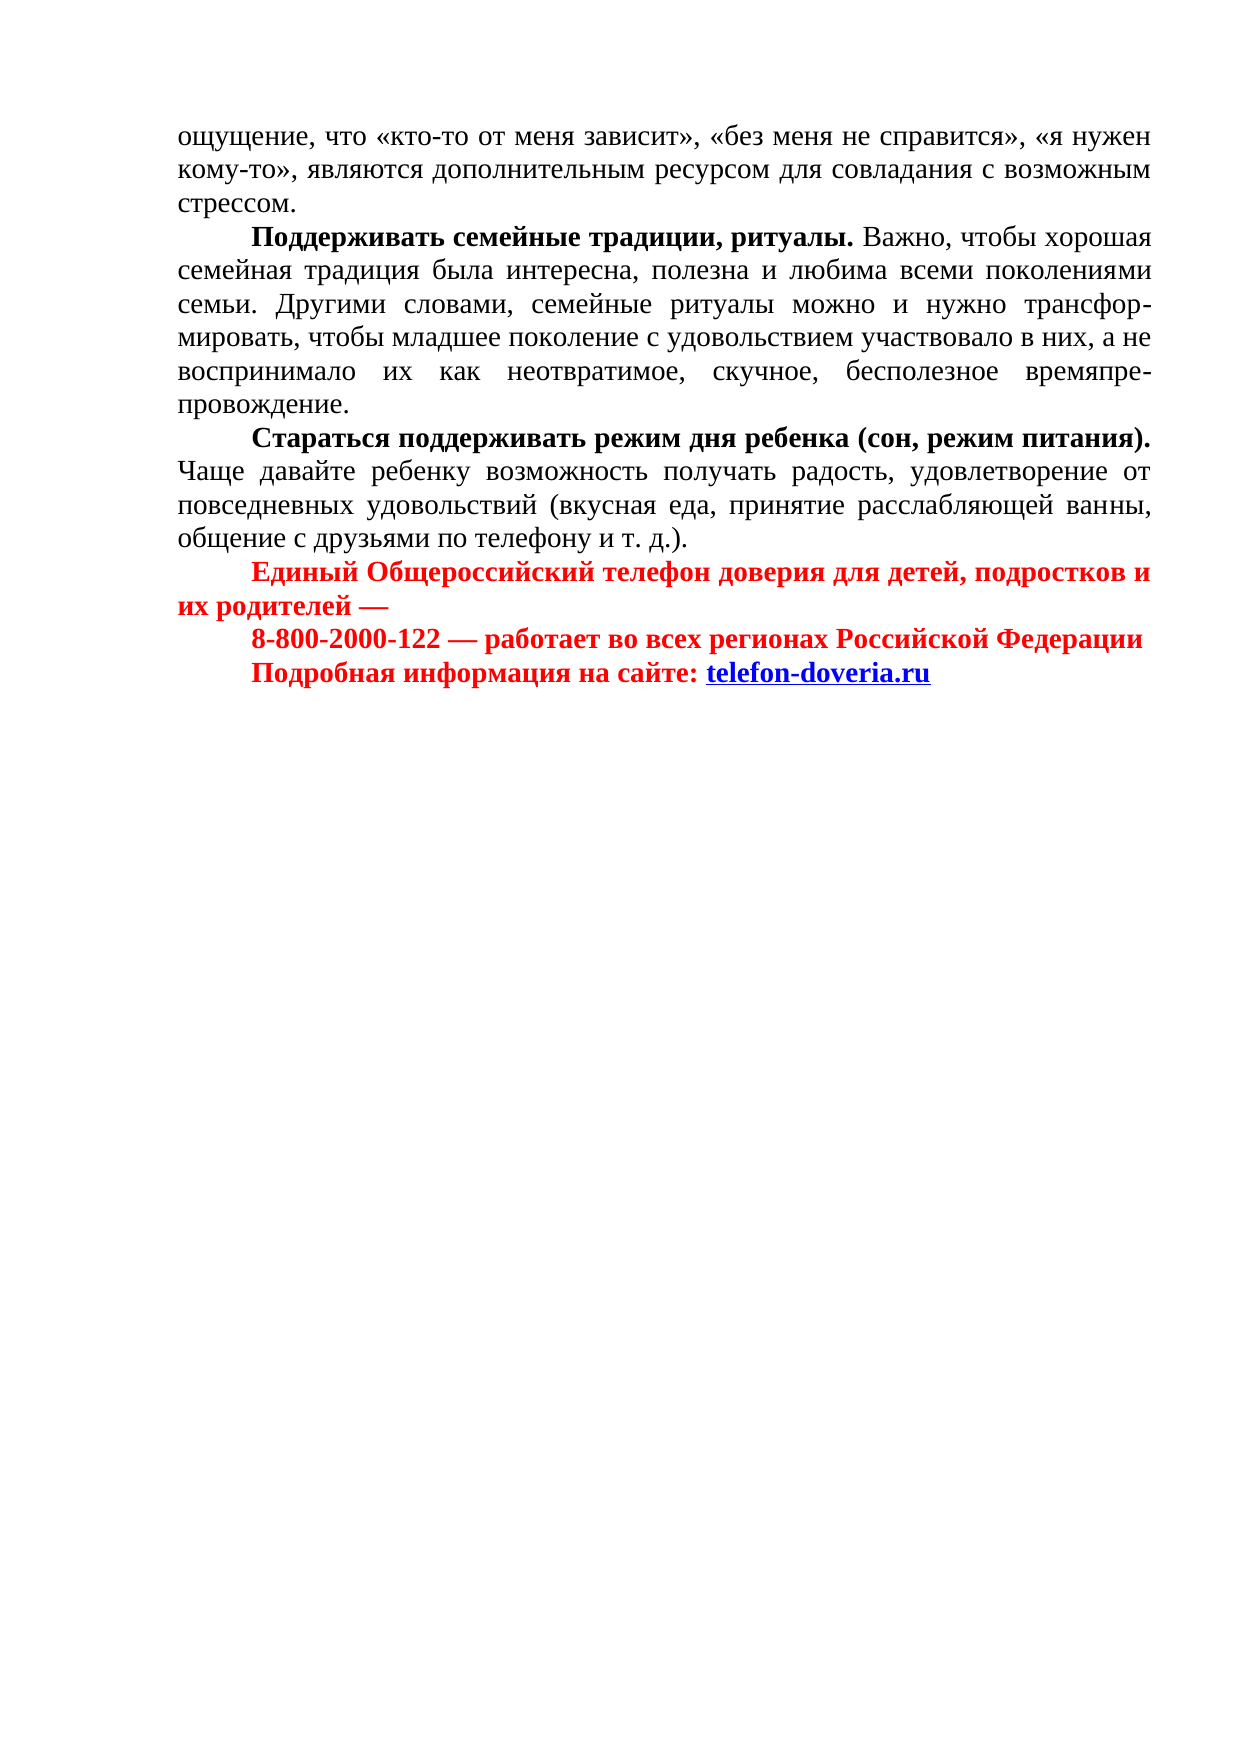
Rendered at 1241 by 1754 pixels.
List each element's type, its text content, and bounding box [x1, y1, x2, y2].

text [177, 118, 1152, 219]
text Поддерживать семейные традиции, ритуалы. Важно, чтобы хорошая семейная традиция была интересна, полезна и любима всеми поколениями семьи. Другими словами, семейные ритуалы можно и нужно трансформировать, чтобы младшее поколение с удовольствием участвовало в них, а не воспринимало их как неотвратимое, скучное, бесполезное времяпрепровождение. [177, 219, 1152, 420]
text Единый Общероссийский телефон доверия для детей, подростков и их родителей — [177, 554, 1152, 621]
text 8-800-2000-122 — работает во всех регионах Российской Федерации [177, 621, 1152, 655]
text Подробная информация на сайте: telefon-doveria.ru [177, 655, 1152, 688]
text Стараться поддерживать режим дня ребенка (сон, режим питания). Чаще давайте ребенку возможность получать радость, удовлетворение от повседневных удовольствий (вкусная еда, принятие расслабляющей ванны, общение с друзьями по телефону и т. д.). [177, 420, 1152, 554]
